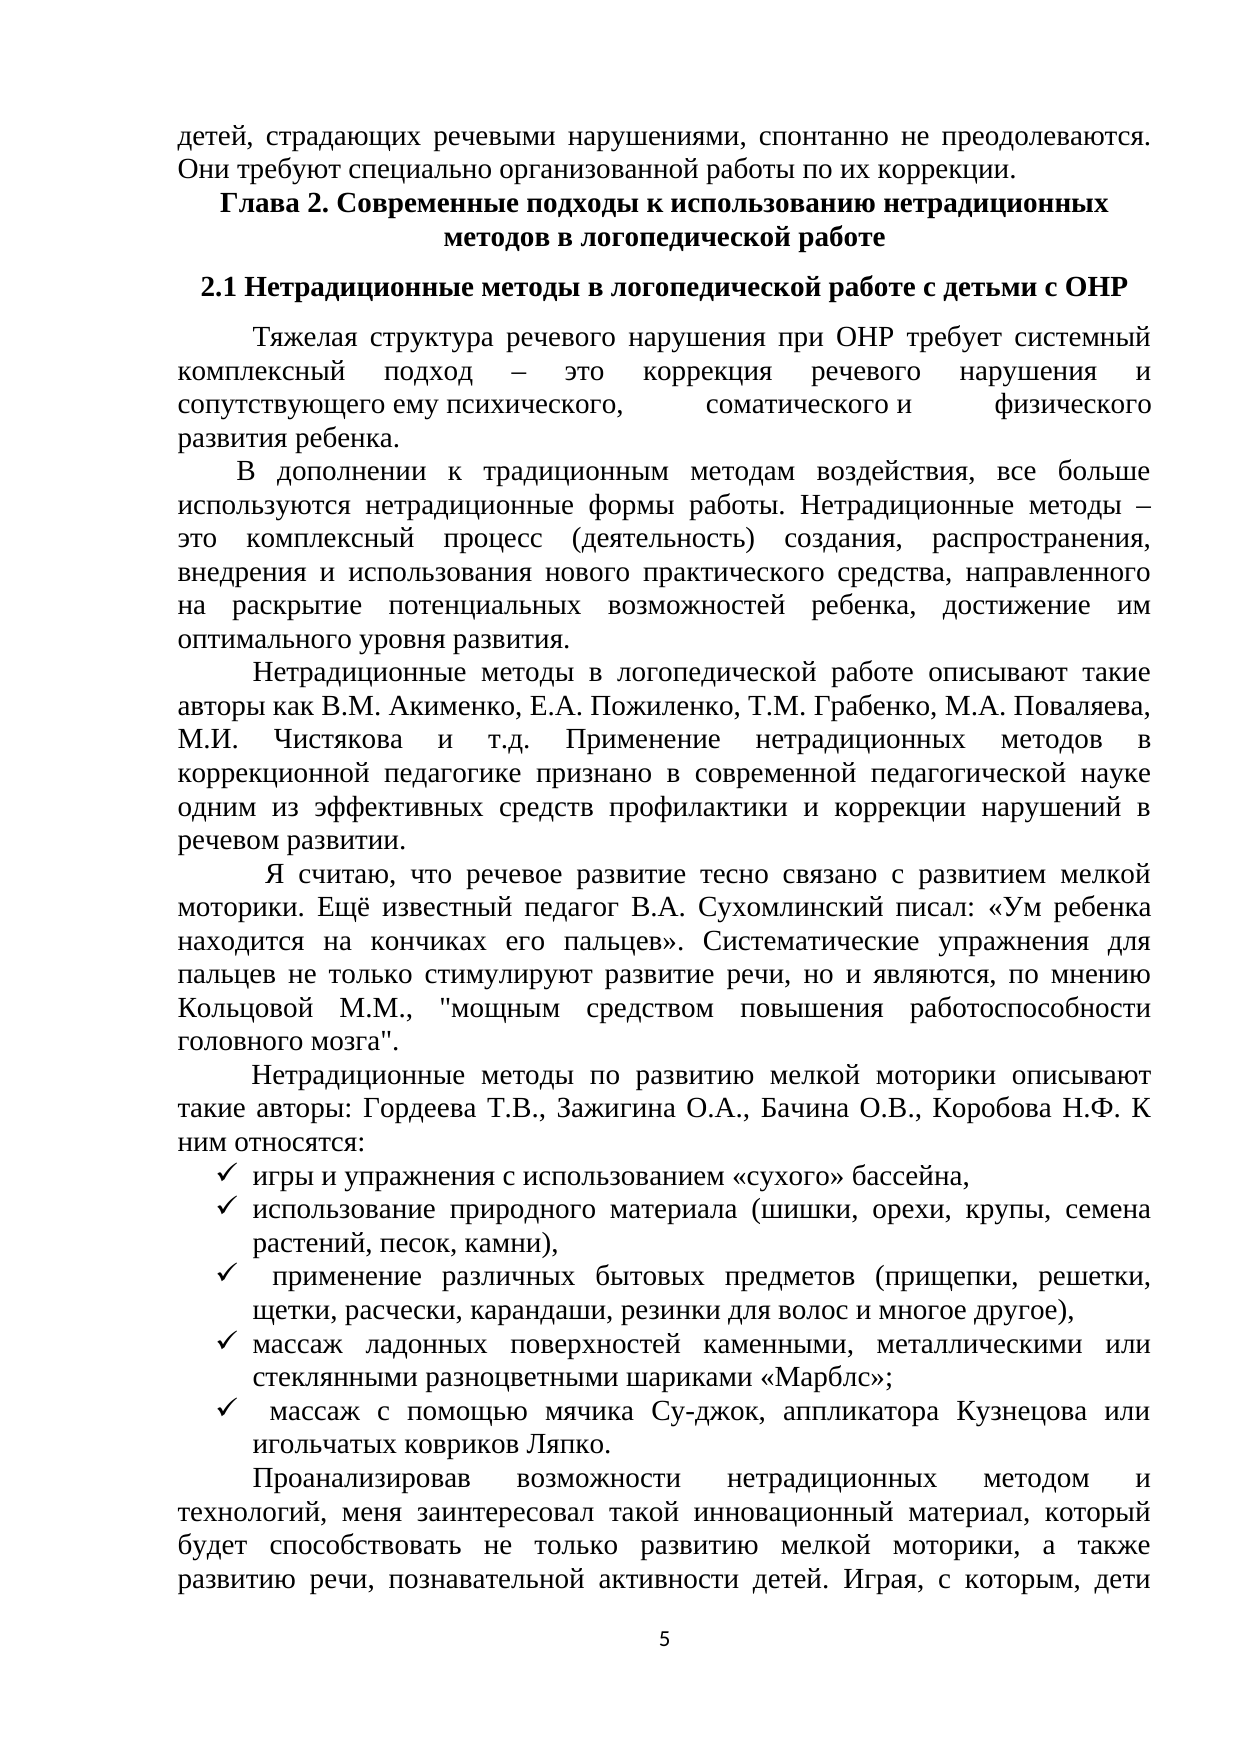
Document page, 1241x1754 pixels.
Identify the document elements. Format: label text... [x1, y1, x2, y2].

list массаж ладонных поверхностей каменными, металлическими или стеклянными разноцветными шариками «Марблс»; [215, 1326, 1152, 1393]
list использование природного материала (шишки, орехи, крупы, семена растений, песок, камни), [215, 1191, 1152, 1258]
list массаж с помощью мячика Су-джок, аппликатора Кузнецова или игольчатых ковриков Ляпко. [215, 1393, 1152, 1460]
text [177, 1460, 1152, 1594]
text Тяжелая структура речевого нарушения при ОНР требует системный комплексный подход – это коррекция речевого нарушения и сопутствующего ему психического, соматического и физического развития ребенка. [177, 319, 1152, 453]
text Нетрадиционные методы в логопедической работе описывают такие авторы как В.М. Акименко, Е.А. Пожиленко, Т.М. Грабенко, М.А. Поваляева, М.И. Чистякова и т.д. Применение нетрадиционных методов в коррекционной педагогике признано в современной педагогической науке одним из эффективных средств профилактики и коррекции нарушений в речевом развитии. [177, 654, 1152, 856]
text Я считаю, что речевое развитие тесно связано с развитием мелкой моторики. Ещё известный педагог В.А. Сухомлинский писал: «Ум ребенка находится на кончиках его пальцев». Систематические упражнения для пальцев не только стимулируют развитие речи, но и являются, по мнению Кольцовой М.М., "мощным средством повышения работоспособности головного мозга". [177, 856, 1152, 1057]
text В дополнении к традиционным методам воздействия, все больше используются нетрадиционные формы работы. Нетрадиционные методы – это комплексный процесс (деятельность) создания, распространения, внедрения и использования нового практического средства, направленного на раскрытие потенциальных возможностей ребенка, достижение им оптимального уровня развития. [177, 453, 1152, 654]
list применение различных бытовых предметов (прищепки, решетки, щетки, расчески, карандаши, резинки для волос и многое другое), [215, 1258, 1152, 1326]
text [177, 118, 1152, 185]
text Глава 2. Современные подходы к использованию нетрадиционных методов в логопедической работе [177, 185, 1152, 252]
list игры и упражнения с использованием «сухого» бассейна, [215, 1158, 1152, 1191]
text Нетрадиционные методы по развитию мелкой моторики описывают такие авторы: Гордеева Т.В., Зажигина О.А., Бачина О.В., Коробова Н.Ф. К ним относятся: [177, 1057, 1152, 1158]
text 2.1 Нетрадиционные методы в логопедической работе с детьми с ОНР [177, 269, 1152, 302]
